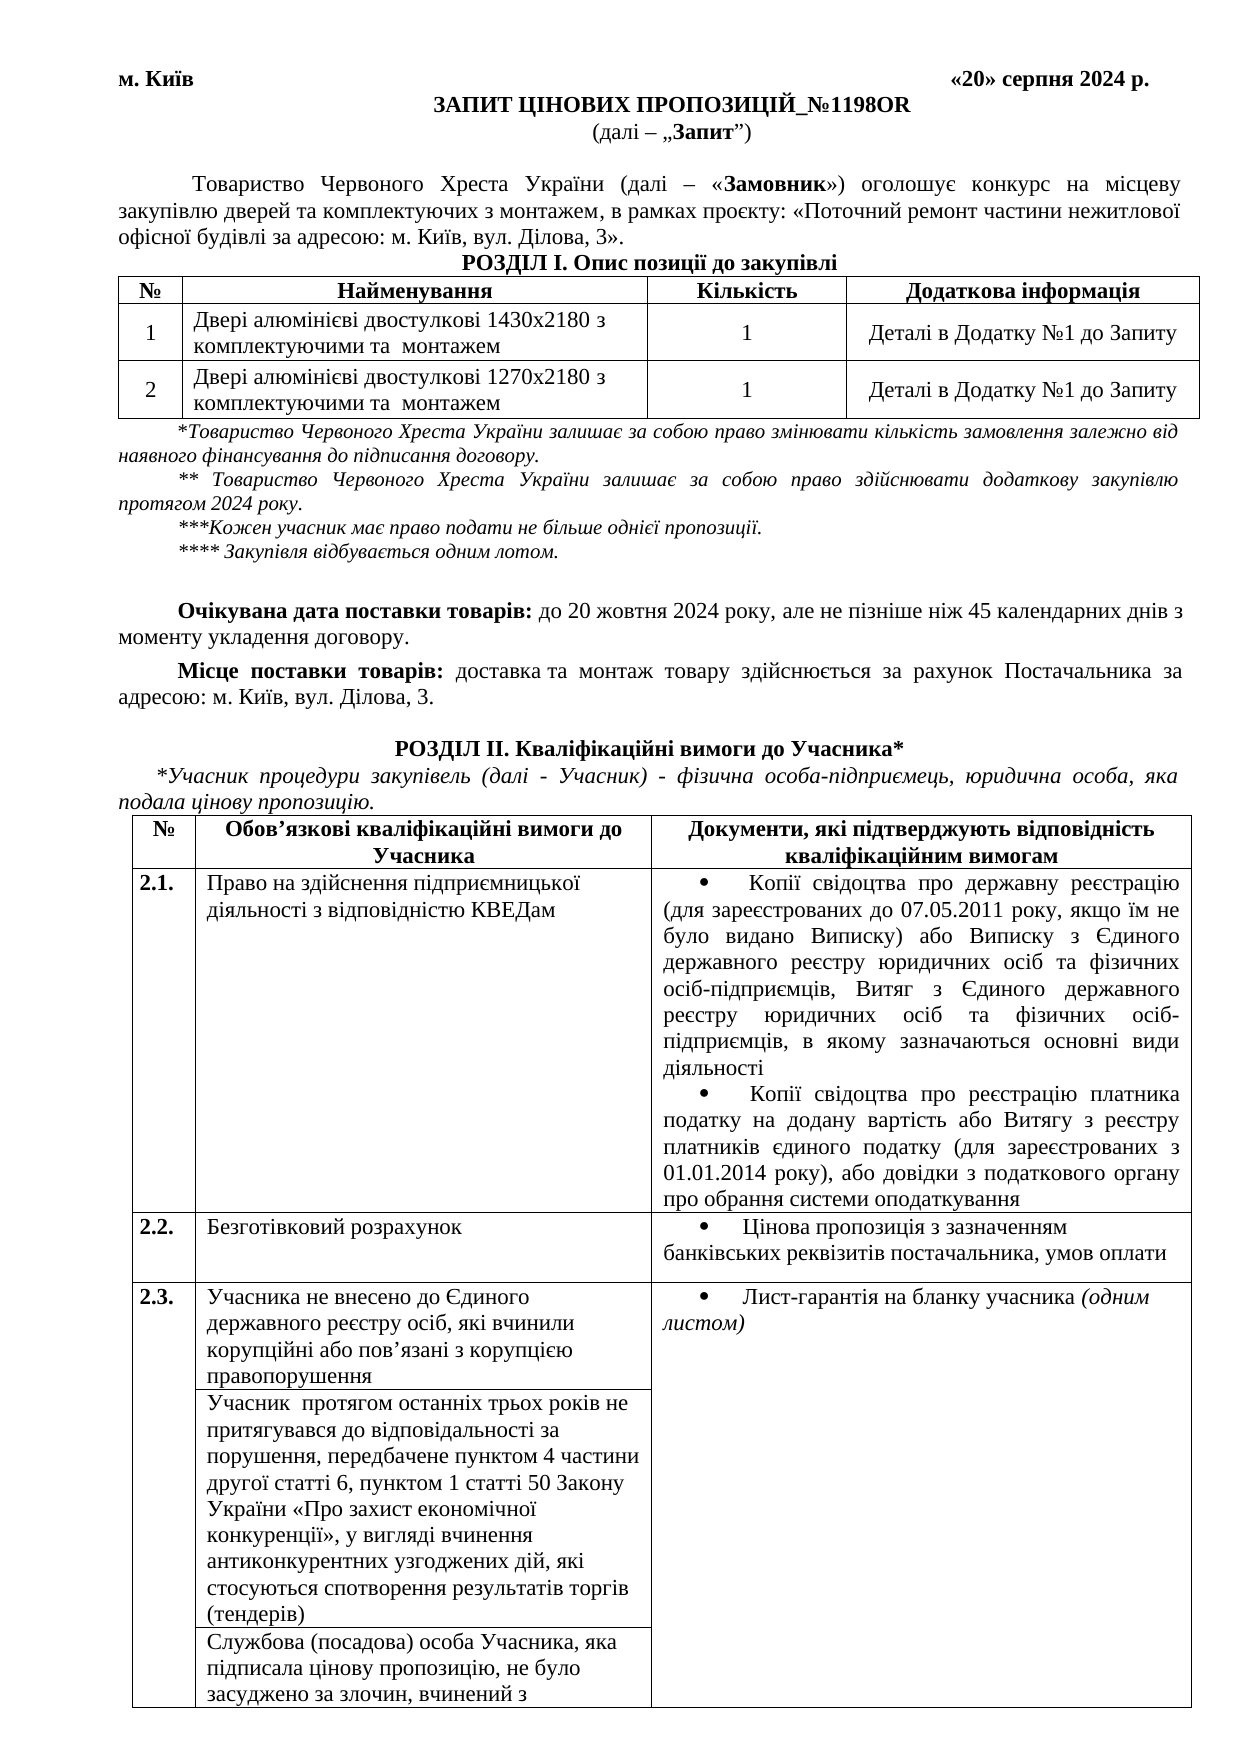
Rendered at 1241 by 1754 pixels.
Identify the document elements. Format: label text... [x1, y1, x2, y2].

table_header Обов’язкові кваліфікаційні вимоги до Учасника [196, 816, 651, 868]
table_cell Учасник протягом останніх трьох років не притягувався до відповідальності за порушення, передбачене пунктом 4 частини другої статті 6, пунктом 1 статті 50 Закону України «Про захист економічної конкуренції», у вигляді вчинення антиконкурентних узгоджених дій, які стосуються спотворення результатів торгів (тендерів) [196, 1390, 651, 1627]
text ***Кожен учасник має право подати не більше однієї пропозиції. [118, 515, 1181, 539]
text ЗАПИТ ЦІНОВИХ ПРОПОЗИЦІЙ_№1198OR [133, 91, 1181, 118]
text РОЗДІЛ ІІ. Кваліфікаційні вимоги до Учасника* [118, 735, 1181, 762]
table_cell Право на здійснення підприємницької діяльності з відповідністю КВЕДам [196, 869, 651, 1212]
table_cell Учасника не внесено до Єдиного державного реєстру осіб, які вчинили корупційні або пов’язані з корупцією правопорушення [196, 1283, 651, 1388]
table_cell Цінова пропозиція з зазначенням банківських реквізитів постачальника, умов оплати [652, 1213, 1191, 1282]
text (далі – „Запит”) [133, 118, 1181, 144]
table_cell 1 [119, 304, 182, 360]
table_cell 1 [648, 361, 846, 418]
text ** Товариство Червоного Хреста України залишає за собою право здійснювати додаткову закупівлю протягом 2024 року. [118, 467, 1181, 515]
text м. Київ «20» серпня 2024 р. [118, 65, 1181, 91]
text Місце поставки товарів: доставка та монтаж товару здійснюється за рахунок Постачальника за адресою: м. Київ, вул. Ділова, 3. [118, 657, 1183, 709]
text РОЗДІЛ І. Опис позиції до закупівлі [118, 249, 1181, 276]
table_cell 2 [119, 361, 182, 418]
table_cell Деталі в Додатку №1 до Запиту [847, 304, 1199, 360]
table_cell [133, 1213, 195, 1282]
table_header Найменування [183, 277, 647, 303]
table_cell Безготівковий розрахунок [196, 1213, 651, 1282]
text Товариство Червоного Хреста України (далі – «Замовник») оголошує конкурс на місцеву закупівлю дверей та комплектуючих з монтажем, в рамках проєкту: «Поточний ремонт частини нежитлової офісної будівлі за адресою: м. Київ, вул. Ділова, 3». [118, 170, 1181, 249]
table_cell Двері алюмінієві двостулкові 1430x2180 з комплектуючими та монтажем [183, 304, 647, 360]
text **** Закупівля відбувається одним лотом. [118, 539, 1181, 563]
table_cell Копії свідоцтва про державну реєстрацію (для зареєстрованих до 07.05.2011 року, якщо їм не було видано Виписку) або Виписку з Єдиного державного реєстру юридичних осіб та фізичних осіб-підприємців, Витяг з Єдиного державного реєстру юридичних осіб та фізичних осіб-підприємців, в якому зазначаються основні види діяльності Копії свідоцтва про реєстрацію платника податку на додану вартість або Витягу з реєстру платників єдиного податку (для зареєстрованих з 01.01.2014 року), або довідки з податкового органу про обрання системи оподаткування [652, 869, 1191, 1212]
text *Товариство Червоного Хреста України залишає за собою право змінювати кількість замовлення залежно від наявного фінансування до підписання договору. [118, 419, 1181, 467]
table_header Документи, які підтверджують відповідність кваліфікаційним вимогам [652, 816, 1191, 868]
table_header № [133, 816, 195, 868]
table_cell 1 [648, 304, 846, 360]
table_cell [196, 1628, 651, 1707]
table_cell [133, 869, 195, 1212]
table_cell Деталі в Додатку №1 до Запиту [847, 361, 1199, 418]
table_header Кількість [648, 277, 846, 303]
text *Учасник процедури закупівель (далі - Учасник) - фізична особа-підприємець, юридична особа, яка подала цінову пропозицію. [118, 762, 1181, 814]
table_header № [119, 277, 182, 303]
table_cell Двері алюмінієві двостулкові 1270x2180 з комплектуючими та монтажем [183, 361, 647, 418]
table_header Додаткова інформація [847, 277, 1199, 303]
table_cell Лист-гарантія на бланку учасника (одним листом) [652, 1283, 1191, 1707]
table_cell [133, 1283, 195, 1707]
text Очікувана дата поставки товарів: до 20 жовтня 2024 року, але не пізніше ніж 45 календарних днів з моменту укладення договору. [118, 597, 1183, 649]
